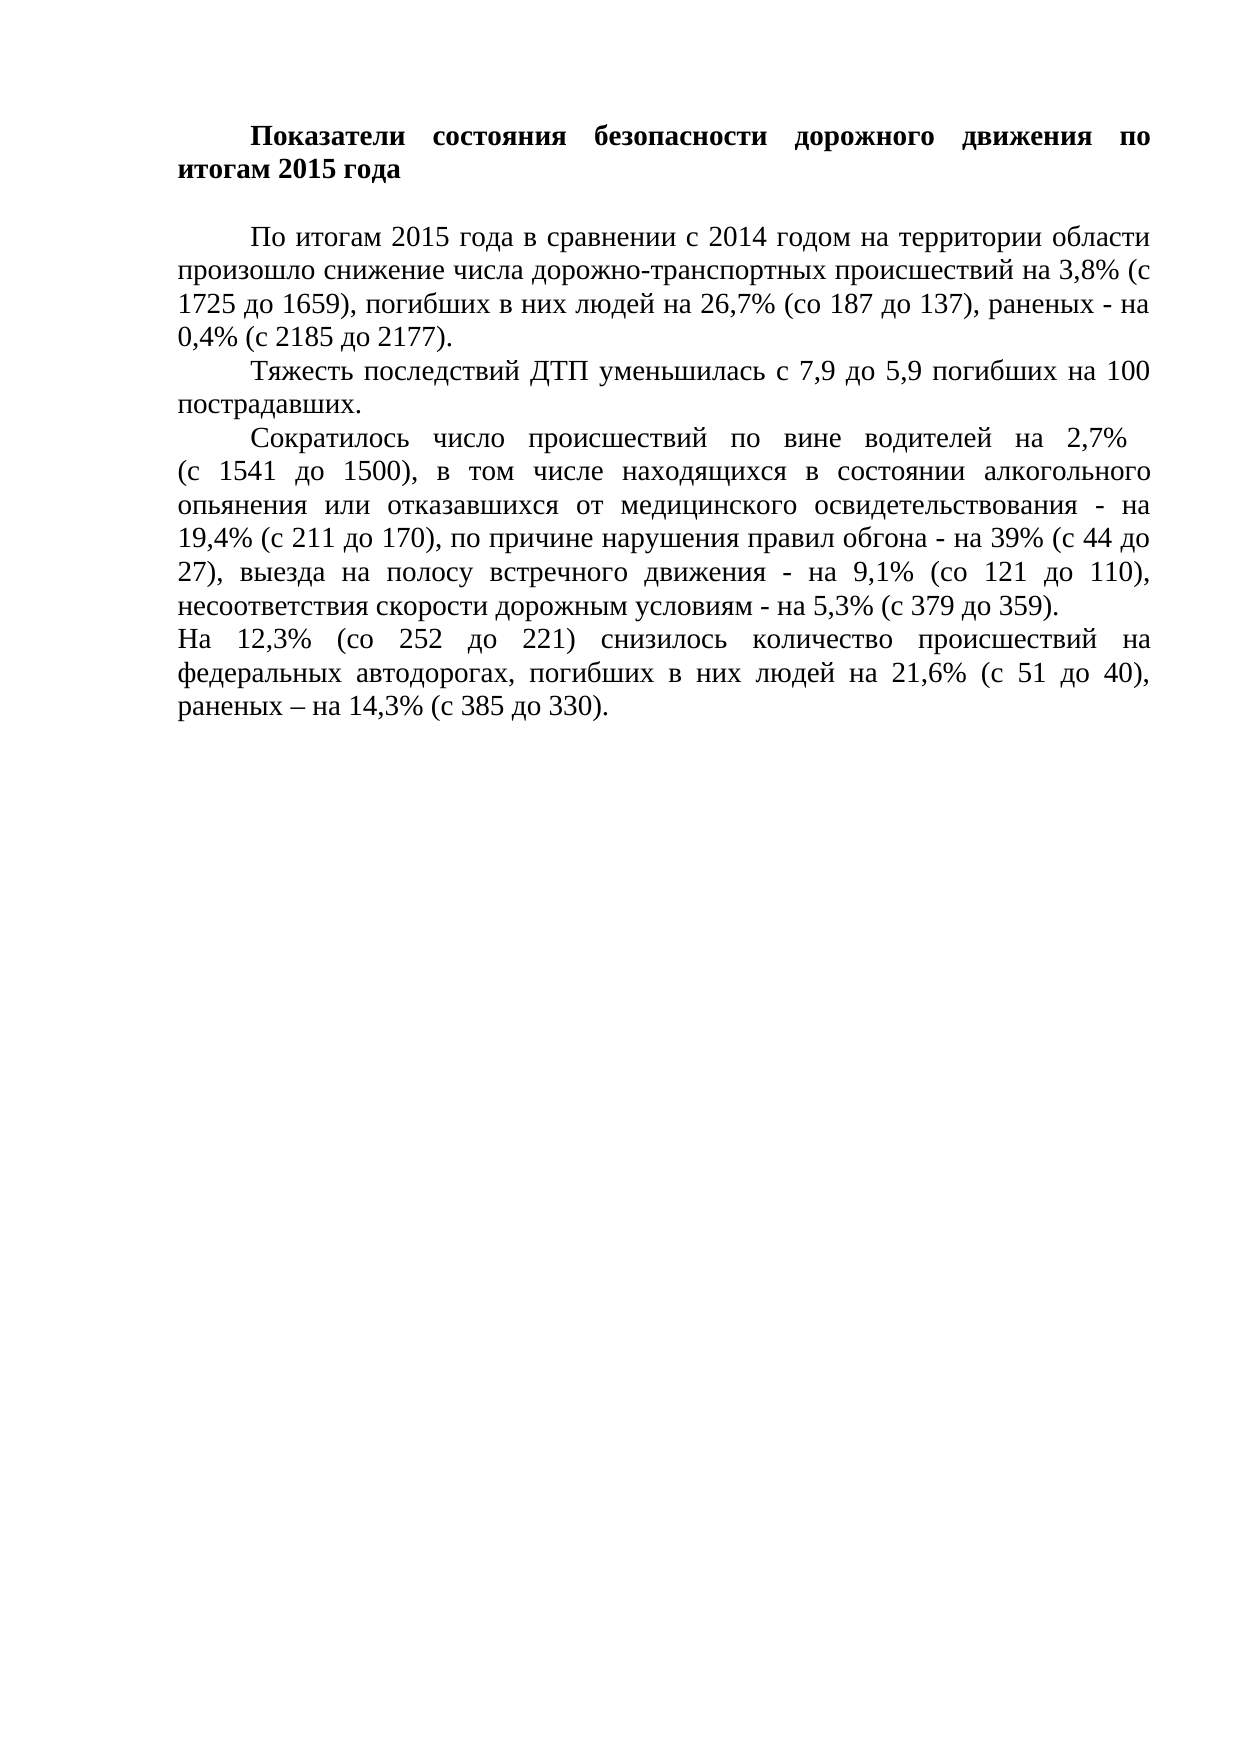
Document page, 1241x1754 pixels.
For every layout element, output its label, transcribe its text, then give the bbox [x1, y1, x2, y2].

text Сократилось число происшествий по вине водителей на 2,7% (с 1541 до 1500), в том числе находящихся в состоянии алкогольного опьянения или отказавшихся от медицинского освидетельствования - на 19,4% (с 211 до 170), по причине нарушения правил обгона - на 39% (с 44 до 27), выезда на полосу встречного движения - на 9,1% (со 121 до 110), несоответствия скорости дорожным условиям - на 5,3% (с 379 до 359). [177, 420, 1152, 621]
text Показатели состояния безопасности дорожного движения по итогам 2015 года [177, 118, 1152, 185]
text Тяжесть последствий ДТП уменьшилась с 7,9 до 5,9 погибших на 100 пострадавших. [177, 353, 1152, 420]
text На 12,3% (со 252 до 221) снизилось количество происшествий на федеральных автодорогах, погибших в них людей на 21,6% (с 51 до 40), раненых – на 14,3% (с 385 до 330). [177, 621, 1152, 722]
text По итогам 2015 года в сравнении с 2014 годом на территории области произошло снижение числа дорожно-транспортных происшествий на 3,8% (с 1725 до 1659), погибших в них людей на 26,7% (со 187 до 137), раненых - на 0,4% (с 2185 до 2177). [177, 219, 1152, 353]
